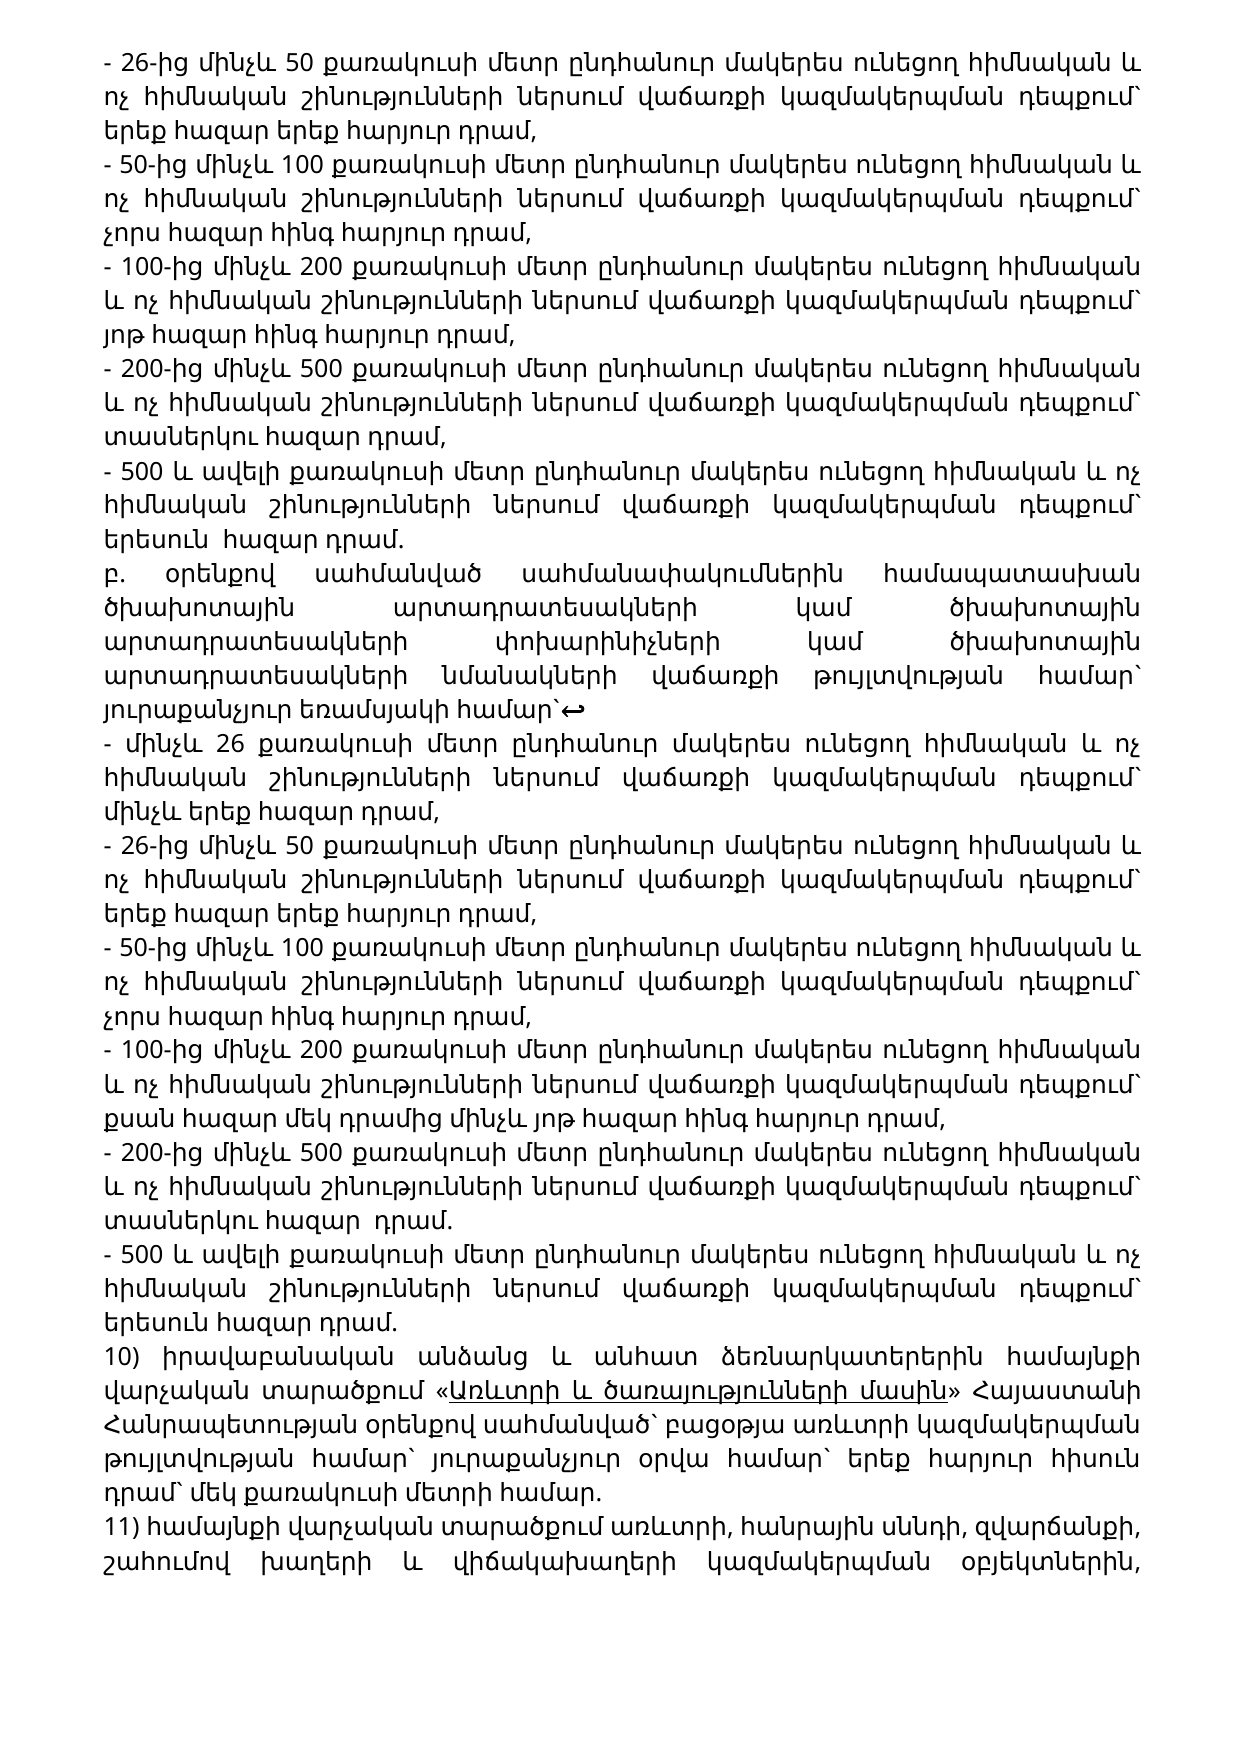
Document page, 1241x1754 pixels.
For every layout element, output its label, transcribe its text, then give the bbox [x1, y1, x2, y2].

text - 26-ից մինչև 50 քառակուսի մետր ընդհանուր մակերես ունեցող հիմնական և ոչ հիմնական շինությունների ներսում վաճառքի կազմակերպման դեպքում` երեք հազար երեք հարյուր դրամ, [103, 828, 1142, 930]
text - 26-ից մինչև 50 քառակուսի մետր ընդհանուր մակերես ունեցող հիմնական և ոչ հիմնական շինությունների ներսում վաճառքի կազմակերպման դեպքում` երեք հազար երեք հարյուր դրամ, [103, 44, 1142, 147]
text 10) իրավաբանական անձանց և անհատ ձեռնարկատերերին համայնքի վարչական տարածքում «Առևտրի և ծառայությունների մասին» Հայաստանի Հանրապետության օրենքով սահմանված` բացօթյա առևտրի կազմակերպման թույլտվության համար` յուրաքանչյուր օրվա համար` երեք հարյուր հիսուն դրամ` մեկ քառակուսի մետրի համար. [103, 1339, 1142, 1509]
text բ. օրենքով սահմանված սահմանափակումներին համապատասխան ծխախոտային արտադրատեսակների կամ ծխախոտային արտադրատեսակների փոխարինիչների կամ ծխախոտային արտադրատեսակների նմանակների վաճառքի թույլտվության համար` յուրաքանչյուր եռամսյակի համար`↩ [103, 555, 1142, 726]
text - 200-ից մինչև 500 քառակուսի մետր ընդհանուր մակերես ունեցող հիմնական և ոչ հիմնական շինությունների ներսում վաճառքի կազմակերպման դեպքում` տասներկու հազար դրամ, [103, 351, 1142, 453]
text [103, 1509, 1142, 1577]
text - 500 և ավելի քառակուսի մետր ընդհանուր մակերես ունեցող հիմնական և ոչ հիմնական շինությունների ներսում վաճառքի կազմակերպման դեպքում` երեսուն հազար դրամ. [103, 453, 1142, 555]
text - 200-ից մինչև 500 քառակուսի մետր ընդհանուր մակերես ունեցող հիմնական և ոչ հիմնական շինությունների ներսում վաճառքի կազմակերպման դեպքում` տասներկու հազար դրամ. [103, 1134, 1142, 1237]
text - 100-ից մինչև 200 քառակուսի մետր ընդհանուր մակերես ունեցող հիմնական և ոչ հիմնական շինությունների ներսում վաճառքի կազմակերպման դեպքում` յոթ հազար հինգ հարյուր դրամ, [103, 249, 1142, 351]
text - 50-ից մինչև 100 քառակուսի մետր ընդհանուր մակերես ունեցող հիմնական և ոչ հիմնական շինությունների ներսում վաճառքի կազմակերպման դեպքում` չորս հազար հինգ հարյուր դրամ, [103, 147, 1142, 249]
text - 100-ից մինչև 200 քառակուսի մետր ընդհանուր մակերես ունեցող հիմնական և ոչ հիմնական շինությունների ներսում վաճառքի կազմակերպման դեպքում` քսան հազար մեկ դրամից մինչև յոթ հազար հինգ հարյուր դրամ, [103, 1032, 1142, 1134]
text - 50-ից մինչև 100 քառակուսի մետր ընդհանուր մակերես ունեցող հիմնական և ոչ հիմնական շինությունների ներսում վաճառքի կազմակերպման դեպքում` չորս հազար հինգ հարյուր դրամ, [103, 930, 1142, 1032]
text - մինչև 26 քառակուսի մետր ընդհանուր մակերես ունեցող հիմնական և ոչ հիմնական շինությունների ներսում վաճառքի կազմակերպման դեպքում` մինչև երեք հազար դրամ, [103, 726, 1142, 828]
text - 500 և ավելի քառակուսի մետր ընդհանուր մակերես ունեցող հիմնական և ոչ հիմնական շինությունների ներսում վաճառքի կազմակերպման դեպքում` երեսուն հազար դրամ. [103, 1237, 1142, 1339]
